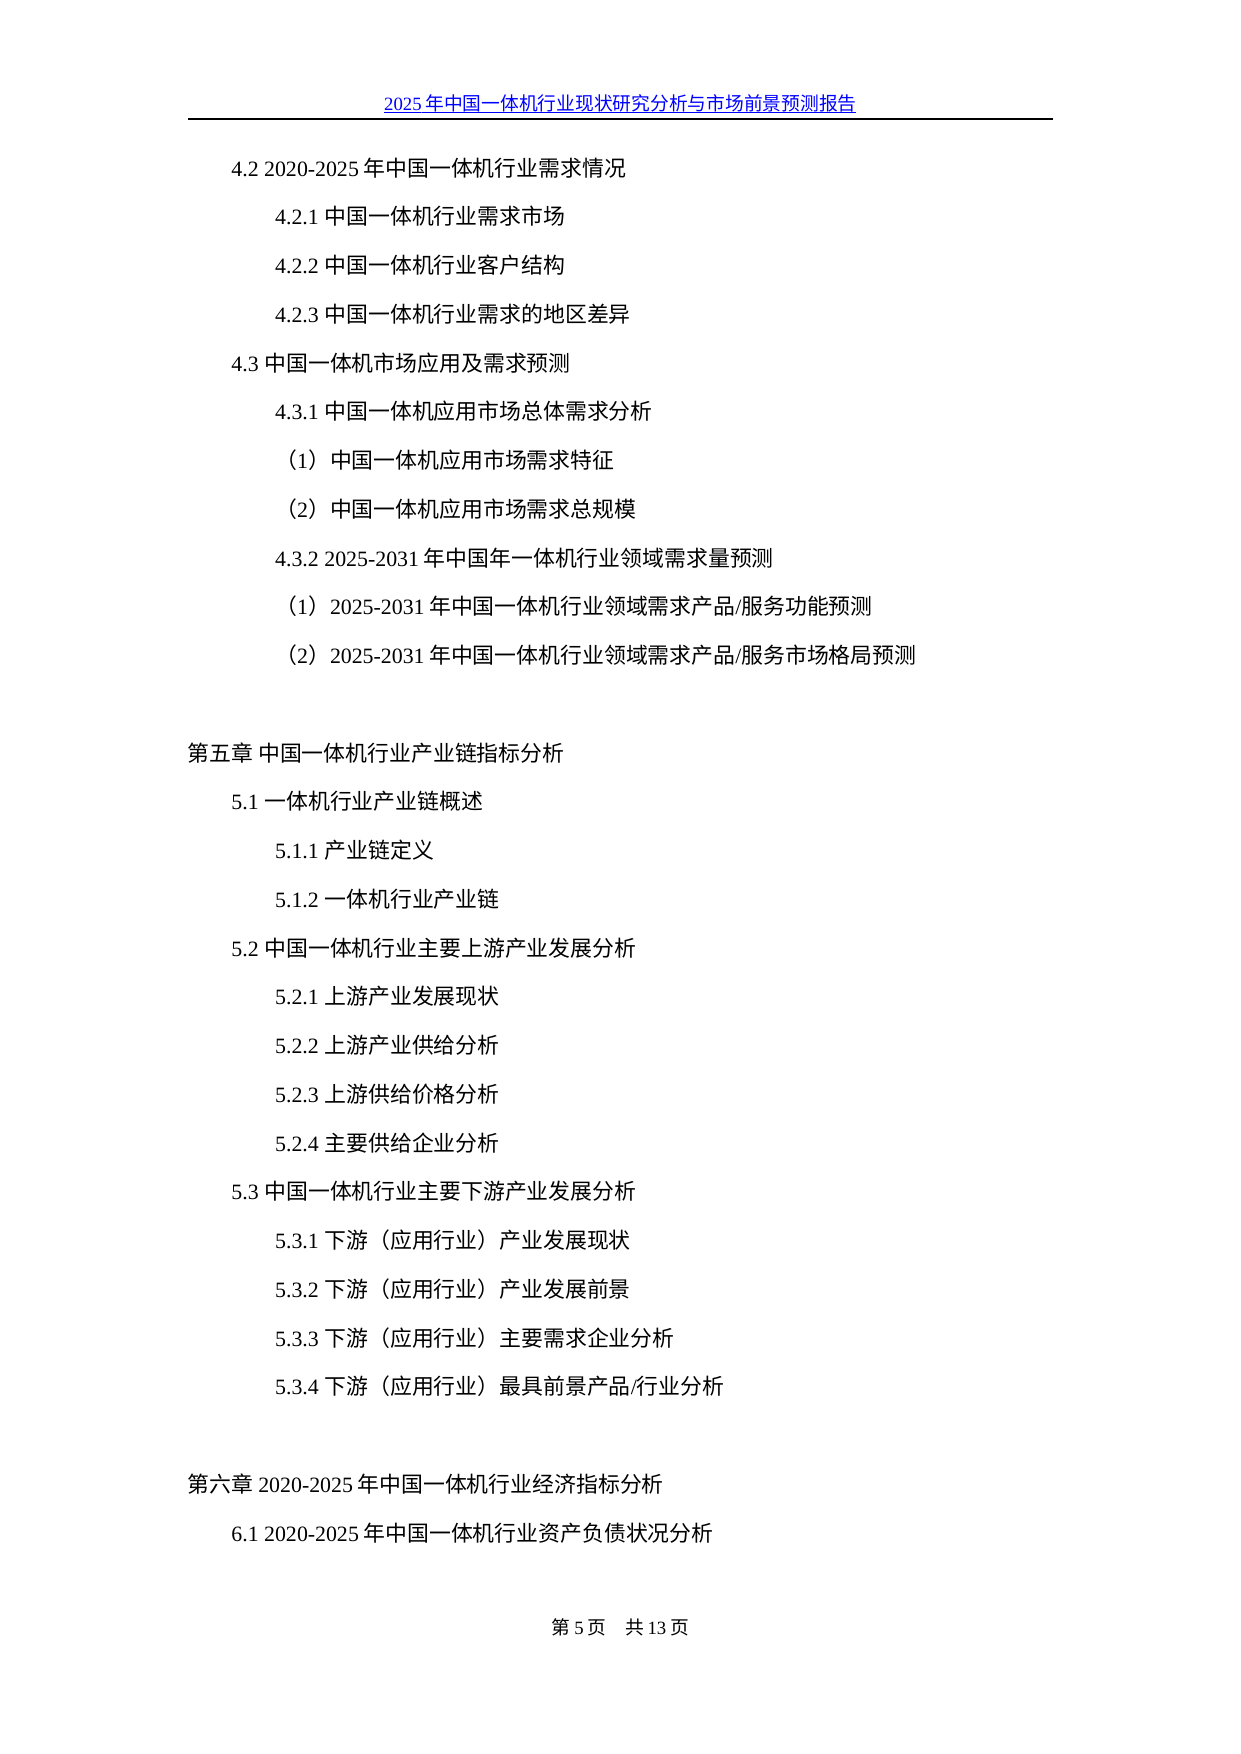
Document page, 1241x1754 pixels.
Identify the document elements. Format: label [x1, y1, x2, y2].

text [187, 150, 1053, 1548]
